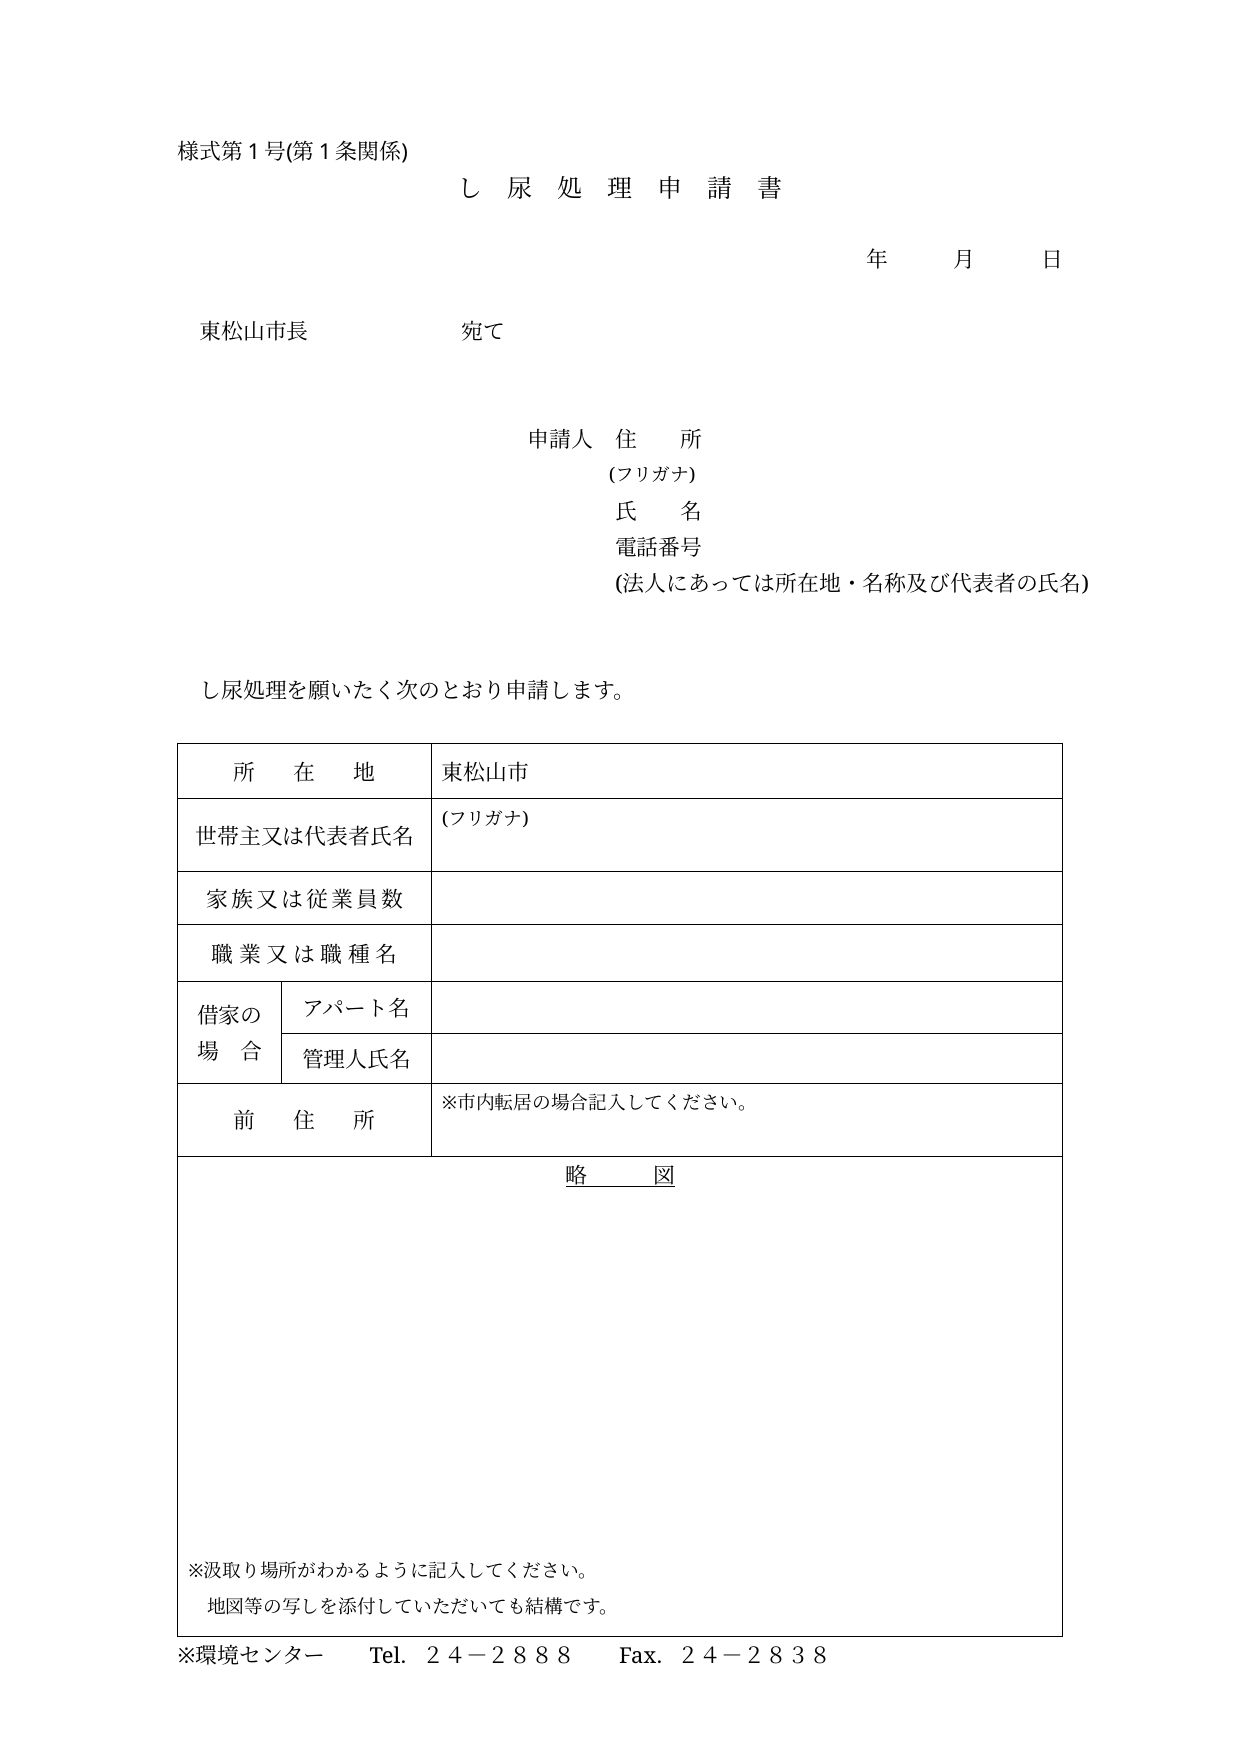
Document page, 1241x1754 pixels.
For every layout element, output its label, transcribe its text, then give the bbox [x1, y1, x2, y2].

text し 尿 処 理 申 請 書 [177, 168, 1063, 204]
text 電話番号 [177, 528, 1063, 564]
table_cell 職業又は職種名 [178, 925, 431, 981]
text 様式第1号(第1条関係) [177, 132, 1063, 168]
table_cell [432, 872, 1062, 923]
text 年 月 日 [177, 240, 1063, 276]
table_cell 略 図 [178, 1157, 1062, 1551]
text 申請人 住 所 [177, 420, 1063, 456]
table_cell [432, 1034, 1062, 1083]
table_cell (フリガナ) [432, 799, 1062, 871]
table_cell [432, 982, 1062, 1033]
table_header 所在地 [178, 744, 431, 798]
table_cell 世帯主又は代表者氏名 [178, 799, 431, 871]
table_cell ※市内転居の場合記入してください。 [432, 1084, 1062, 1156]
text (フリガナ) [177, 456, 1063, 492]
table_cell [432, 925, 1062, 981]
table_cell 管理人氏名 [282, 1034, 431, 1083]
table_cell 借家の 場 合 [178, 982, 281, 1083]
table_cell 前住所 [178, 1084, 431, 1156]
text 氏 名 [177, 492, 1063, 528]
table_header 東松山市 [432, 744, 1062, 798]
text ※環境センター Tel．２４－２８８８ Fax．２４－２８３８ [177, 1637, 1063, 1672]
table_cell アパート名 [282, 982, 431, 1033]
text し尿処理を願いたく次のとおり申請します。 [177, 671, 1063, 707]
text 東松山市長 宛て [177, 312, 1063, 348]
text (法人にあっては所在地・名称及び代表者の氏名) [177, 564, 1137, 599]
table_cell 家族又は従業員数 [178, 872, 431, 923]
table_cell ※汲取り場所がわかるように記入してください。 地図等の写しを添付していただいても結構です。 [178, 1551, 1062, 1636]
